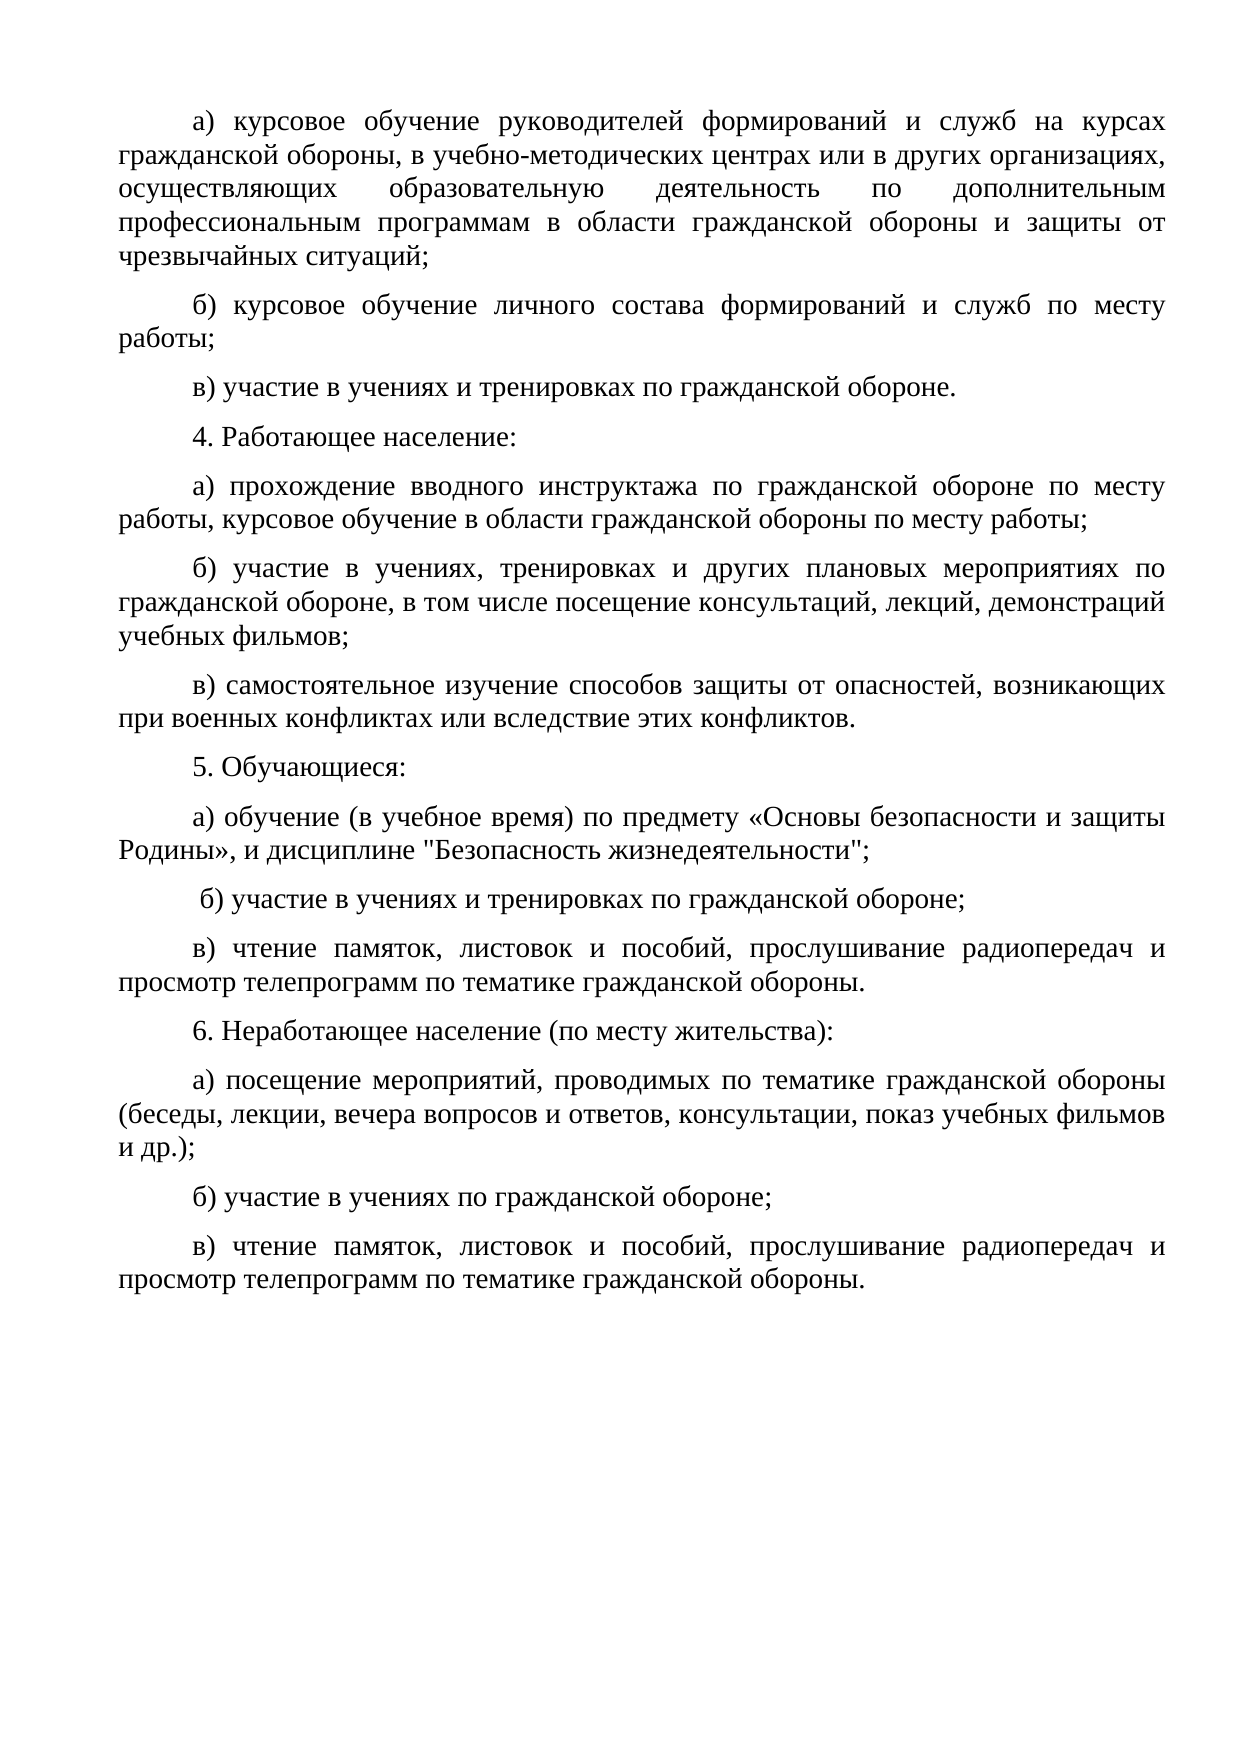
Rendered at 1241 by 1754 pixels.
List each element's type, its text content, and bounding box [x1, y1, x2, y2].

text а) посещение мероприятий, проводимых по тематике гражданской обороны (беседы, лекции, вечера вопросов и ответов, консультации, показ учебных фильмов и др.); [118, 1062, 1167, 1163]
text б) участие в учениях и тренировках по гражданской обороне; [118, 881, 1167, 915]
text б) участие в учениях, тренировках и других плановых мероприятиях по гражданской обороне, в том числе посещение консультаций, лекций, демонстраций учебных фильмов; [118, 551, 1167, 651]
text в) чтение памяток, листовок и пособий, прослушивание радиопередач и просмотр телепрограмм по тематике гражданской обороны. [118, 931, 1167, 998]
text б) курсовое обучение личного состава формирований и служб по месту работы; [118, 287, 1167, 354]
text в) участие в учениях и тренировках по гражданской обороне. [118, 369, 1167, 403]
text а) курсовое обучение руководителей формирований и служб на курсах гражданской обороны, в учебно-методических центрах или в других организациях, осуществляющих образовательную деятельность по дополнительным профессиональным программам в области гражданской обороны и защиты от чрезвычайных ситуаций; [118, 103, 1167, 271]
text б) участие в учениях по гражданской обороне; [118, 1179, 1167, 1212]
text 5. Обучающиеся: [118, 749, 1167, 783]
text а) прохождение вводного инструктажа по гражданской обороне по месту работы, курсовое обучение в области гражданской обороны по месту работы; [118, 468, 1167, 535]
text 6. Неработающее население (по месту жительства): [118, 1013, 1167, 1047]
text а) обучение (в учебное время) по предмету «Основы безопасности и защиты Родины», и дисциплине "Безопасность жизнедеятельности"; [118, 799, 1167, 866]
text в) самостоятельное изучение способов защиты от опасностей, возникающих при военных конфликтах или вследствие этих конфликтов. [118, 667, 1167, 734]
text 4. Работающее население: [118, 419, 1167, 452]
text в) чтение памяток, листовок и пособий, прослушивание радиопередач и просмотр телепрограмм по тематике гражданской обороны. [118, 1228, 1167, 1295]
